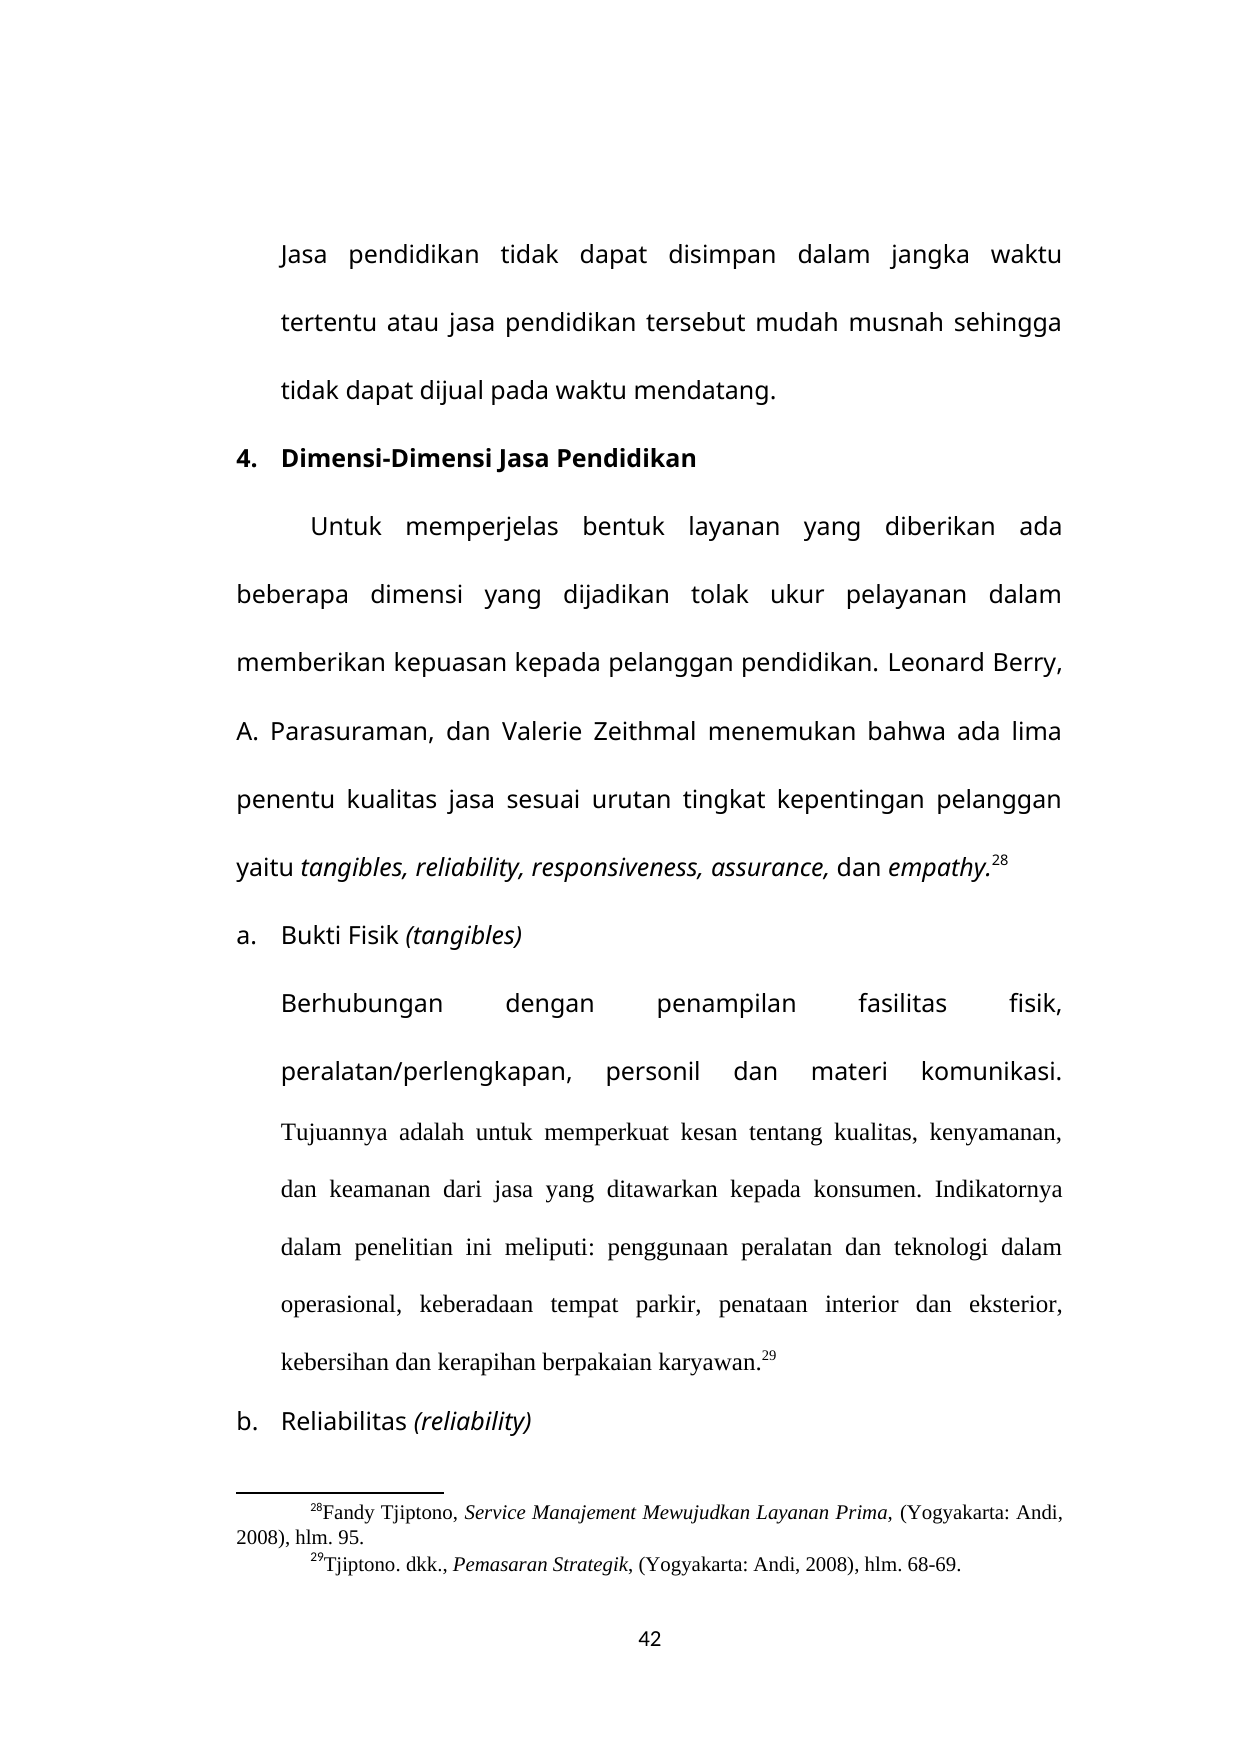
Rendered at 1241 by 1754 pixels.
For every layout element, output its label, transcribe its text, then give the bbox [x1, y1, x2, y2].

text b. Reliabilitas (reliability) [236, 1404, 1063, 1438]
text Untuk memperjelas bentuk layanan yang diberikan ada beberapa dimensi yang dijadikan tolak ukur pelayanan dalam memberikan kepuasan kepada pelanggan pendidikan. Leonard Berry, A. Parasuraman, dan Valerie Zeithmal menemukan bahwa ada lima penentu kualitas jasa sesuai urutan tingkat kepentingan pelanggan yaitu tangibles, reliability, responsiveness, assurance, dan empathy. [236, 509, 1063, 883]
text Berhubungan dengan penampilan fasilitas fisik, peralatan/perlengkapan, personil dan materi komunikasi. Tujuannya adalah untuk memperkuat kesan tentang kualitas, kenyamanan, dan keamanan dari jasa yang ditawarkan kepada konsumen. Indikatornya dalam penelitian ini meliputi: penggunaan peralatan dan teknologi dalam operasional, keberadaan tempat parkir, penataan interior dan eksterior, kebersihan dan kerapihan berpakaian karyawan. [281, 986, 1063, 1375]
text Jasa pendidikan tidak dapat disimpan dalam jangka waktu tertentu atau jasa pendidikan tersebut mudah musnah sehingga tidak dapat dijual pada waktu mendatang. [236, 236, 1063, 407]
text a. Bukti Fisik (tangibles) [236, 917, 1063, 952]
text 4. Dimensi-Dimensi Jasa Pendidikan [236, 441, 1063, 475]
